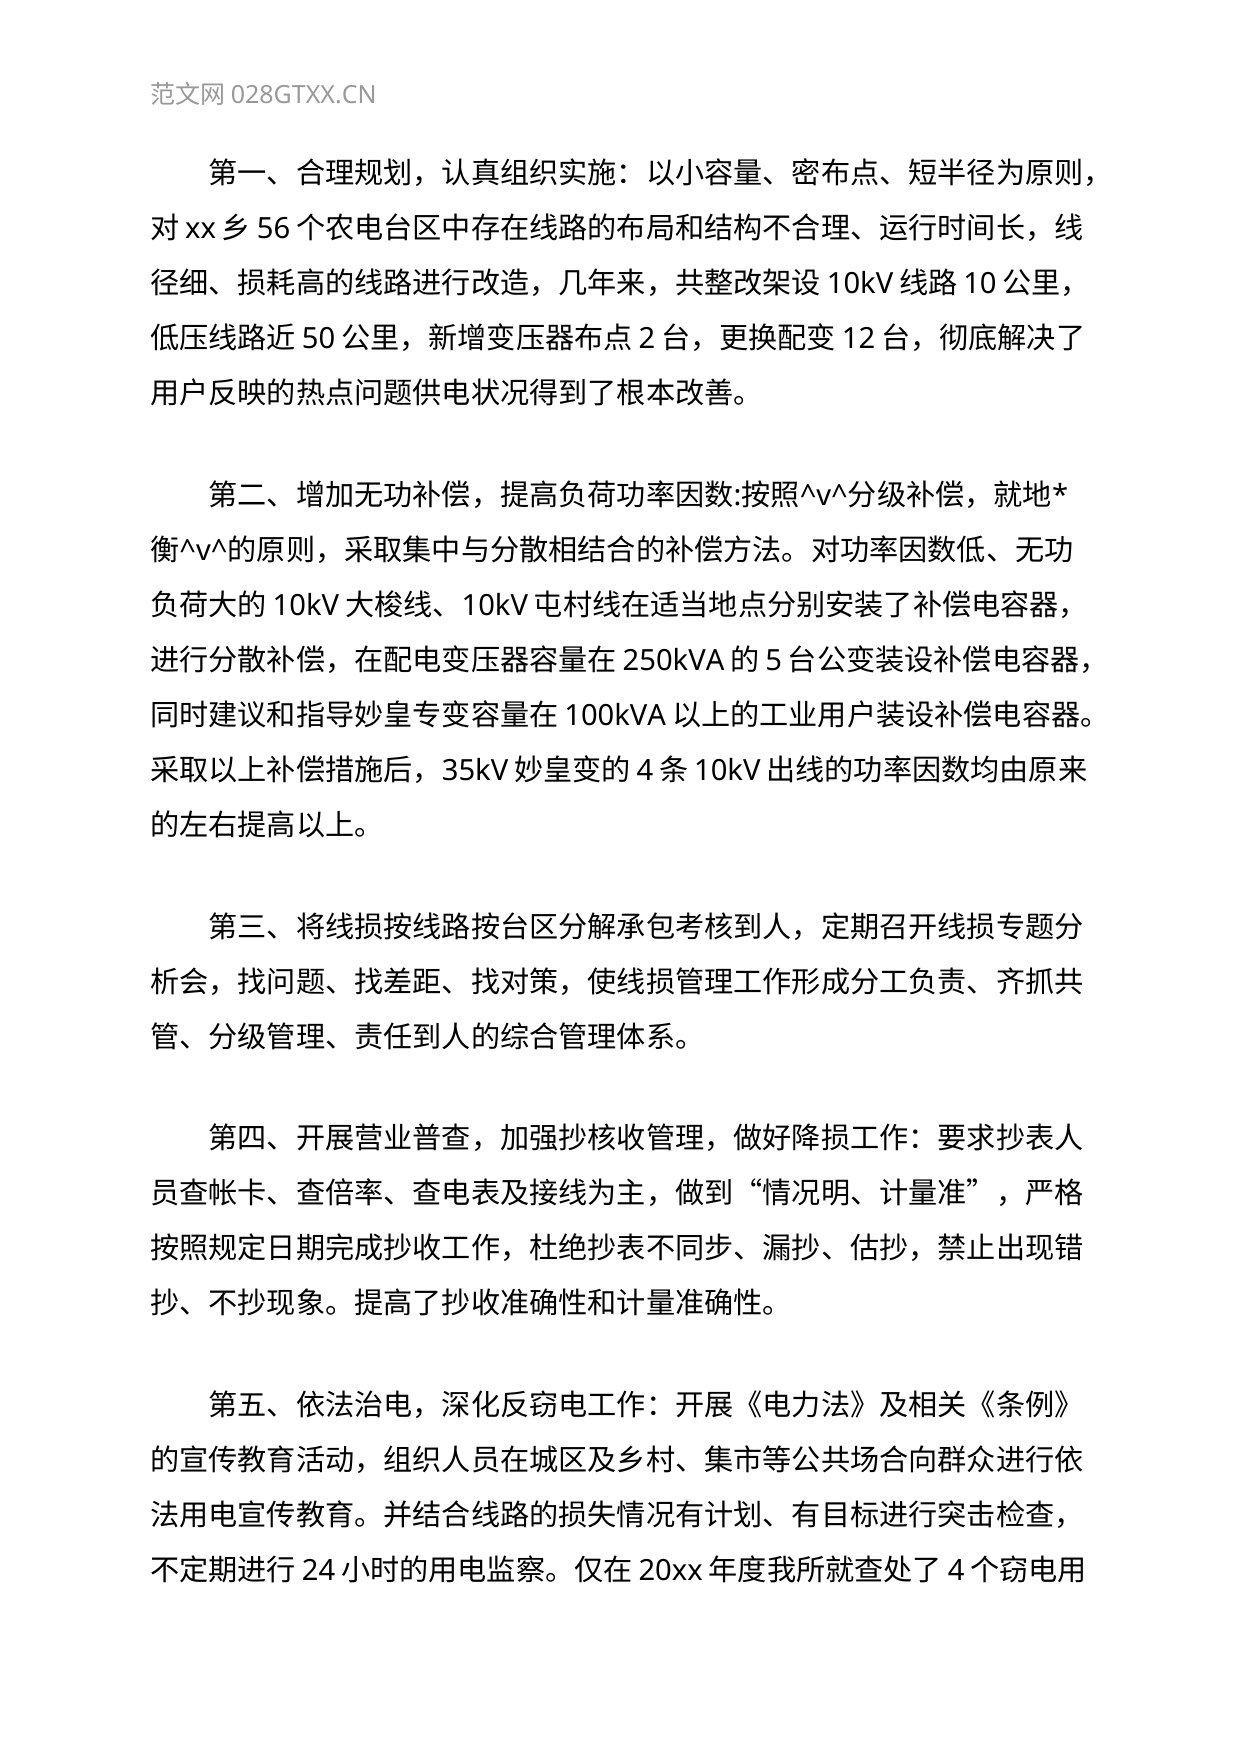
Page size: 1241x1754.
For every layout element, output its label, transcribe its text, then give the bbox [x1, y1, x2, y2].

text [150, 1381, 1090, 1588]
text 第三、将线损按线路按台区分解承包考核到人，定期召开线损专题分析会，找问题、找差距、找对策，使线损管理工作形成分工负责、齐抓共管、分级管理、责任到人的综合管理体系。 [150, 903, 1090, 1056]
text 第一、合理规划，认真组织实施：以小容量、密布点、短半径为原则，对xx乡56个农电台区中存在线路的布局和结构不合理、运行时间长，线径细、损耗高的线路进行改造，几年来，共整改架设10kV线路10公里，低压线路近50公里，新增变压器布点2台，更换配变12台，彻底解决了用户反映的热点问题供电状况得到了根本改善。 [150, 150, 1090, 412]
text 第二、增加无功补偿，提高负荷功率因数:按照^v^分级补偿，就地*衡^v^的原则，采取集中与分散相结合的补偿方法。对功率因数低、无功负荷大的10kV大梭线、10kV屯村线在适当地点分别安装了补偿电容器，进行分散补偿，在配电变压器容量在250kVA的5台公变装设补偿电容器，同时建议和指导妙皇专变容量在100kVA以上的工业用户装设补偿电容器。采取以上补偿措施后，35kV妙皇变的4条10kV出线的功率因数均由原来的左右提高以上。 [150, 472, 1090, 844]
text 第四、开展营业普查，加强抄核收管理，做好降损工作：要求抄表人员查帐卡、查倍率、查电表及接线为主，做到“情况明、计量准”，严格按照规定日期完成抄收工作，杜绝抄表不同步、漏抄、估抄，禁止出现错抄、不抄现象。提高了抄收准确性和计量准确性。 [150, 1115, 1090, 1322]
